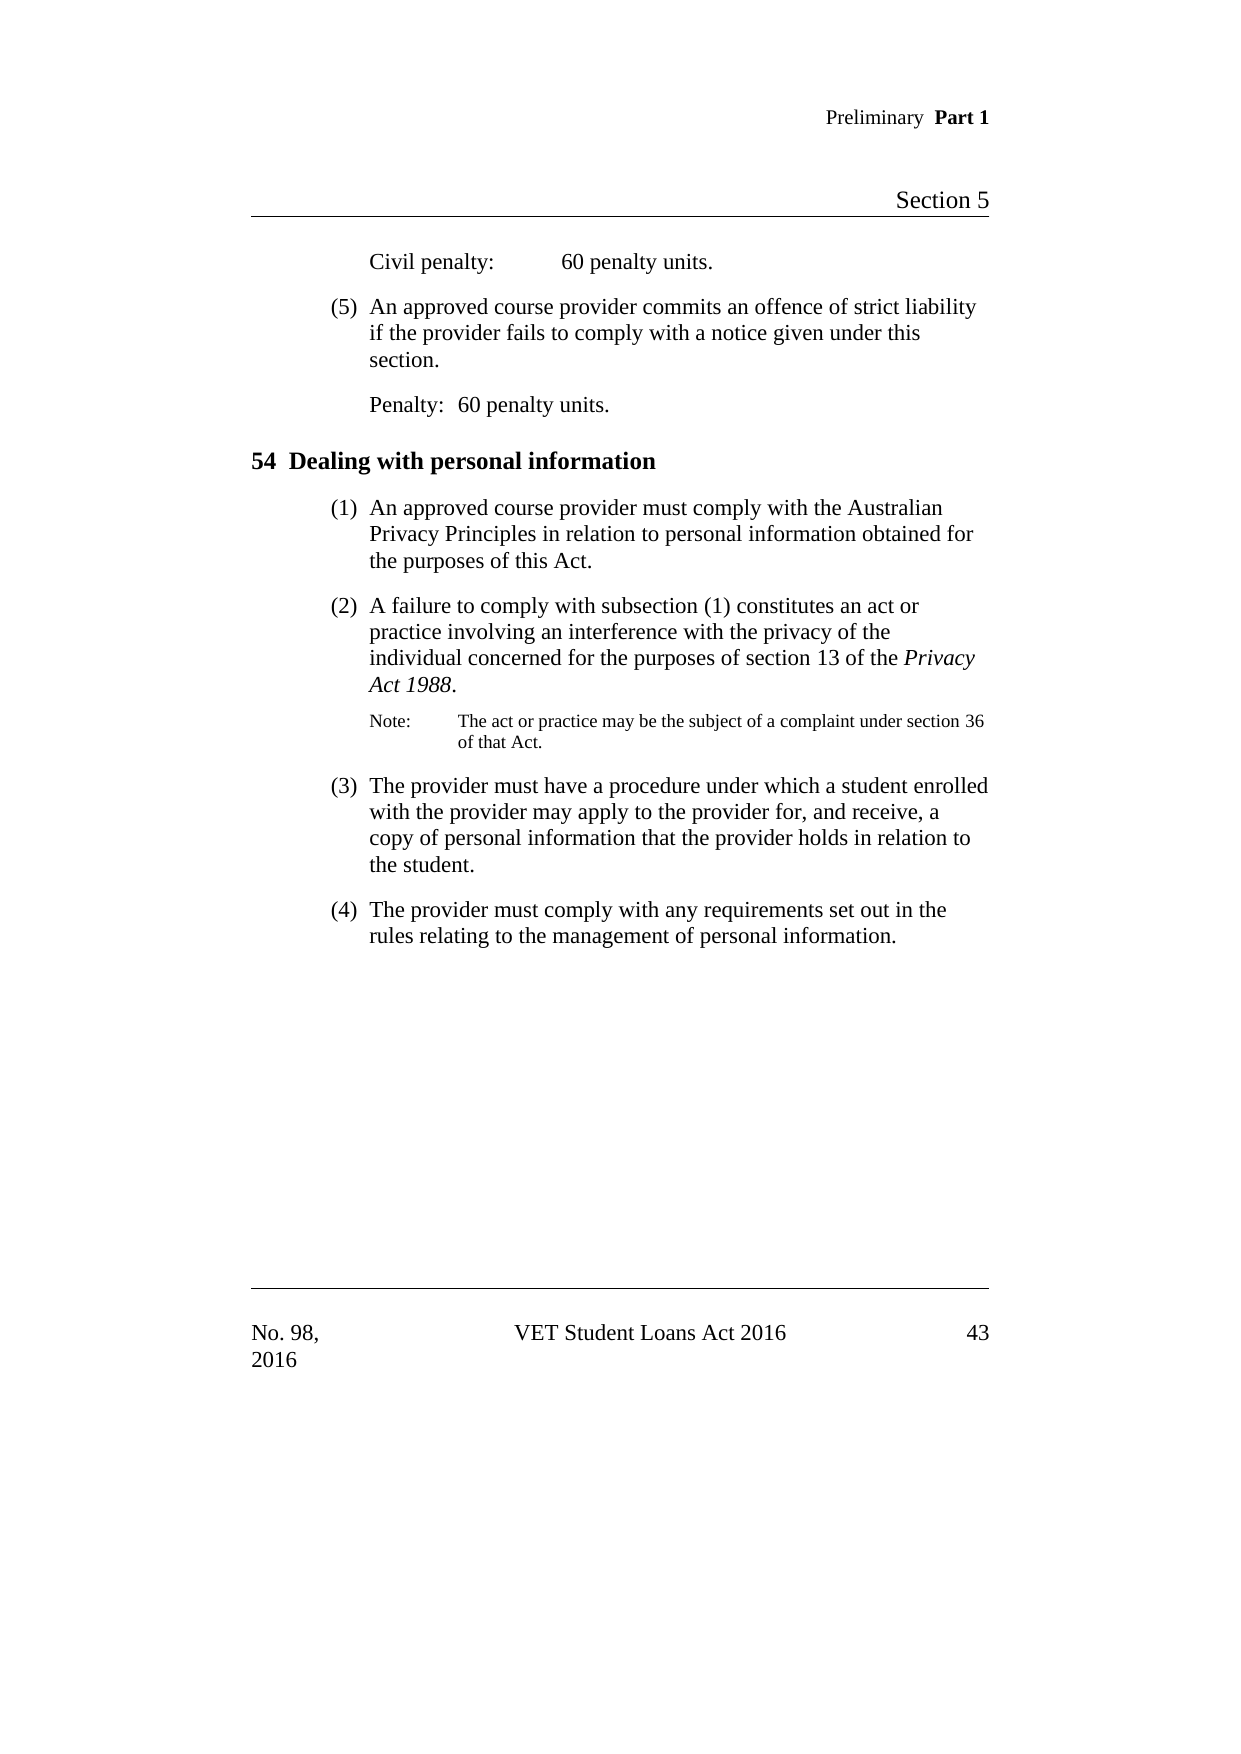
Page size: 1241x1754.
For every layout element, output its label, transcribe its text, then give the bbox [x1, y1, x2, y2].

text (5) An approved course provider commits an offence of strict liability if the provider fails to comply with a notice given under this section. [251, 293, 989, 372]
text Civil penalty: 60 penalty units. [369, 248, 989, 274]
text 54 Dealing with personal information [251, 446, 989, 475]
text (1) An approved course provider must comply with the Australian Privacy Principles in relation to personal information obtained for the purposes of this Act. [251, 494, 989, 573]
text (2) A failure to comply with subsection (1) constitutes an act or practice involving an interference with the privacy of the individual concerned for the purposes of section 13 of the Privacy Act 1988. [251, 592, 989, 697]
text (4) The provider must comply with any requirements set out in the rules relating to the management of personal information. [251, 896, 989, 949]
text Note: The act or practice may be the subject of a complaint under section 36 of that Act. [369, 710, 989, 753]
text (3) The provider must have a procedure under which a student enrolled with the provider may apply to the provider for, and receive, a copy of personal information that the provider holds in relation to the student. [251, 772, 989, 877]
text Penalty: 60 penalty units. [369, 391, 989, 417]
